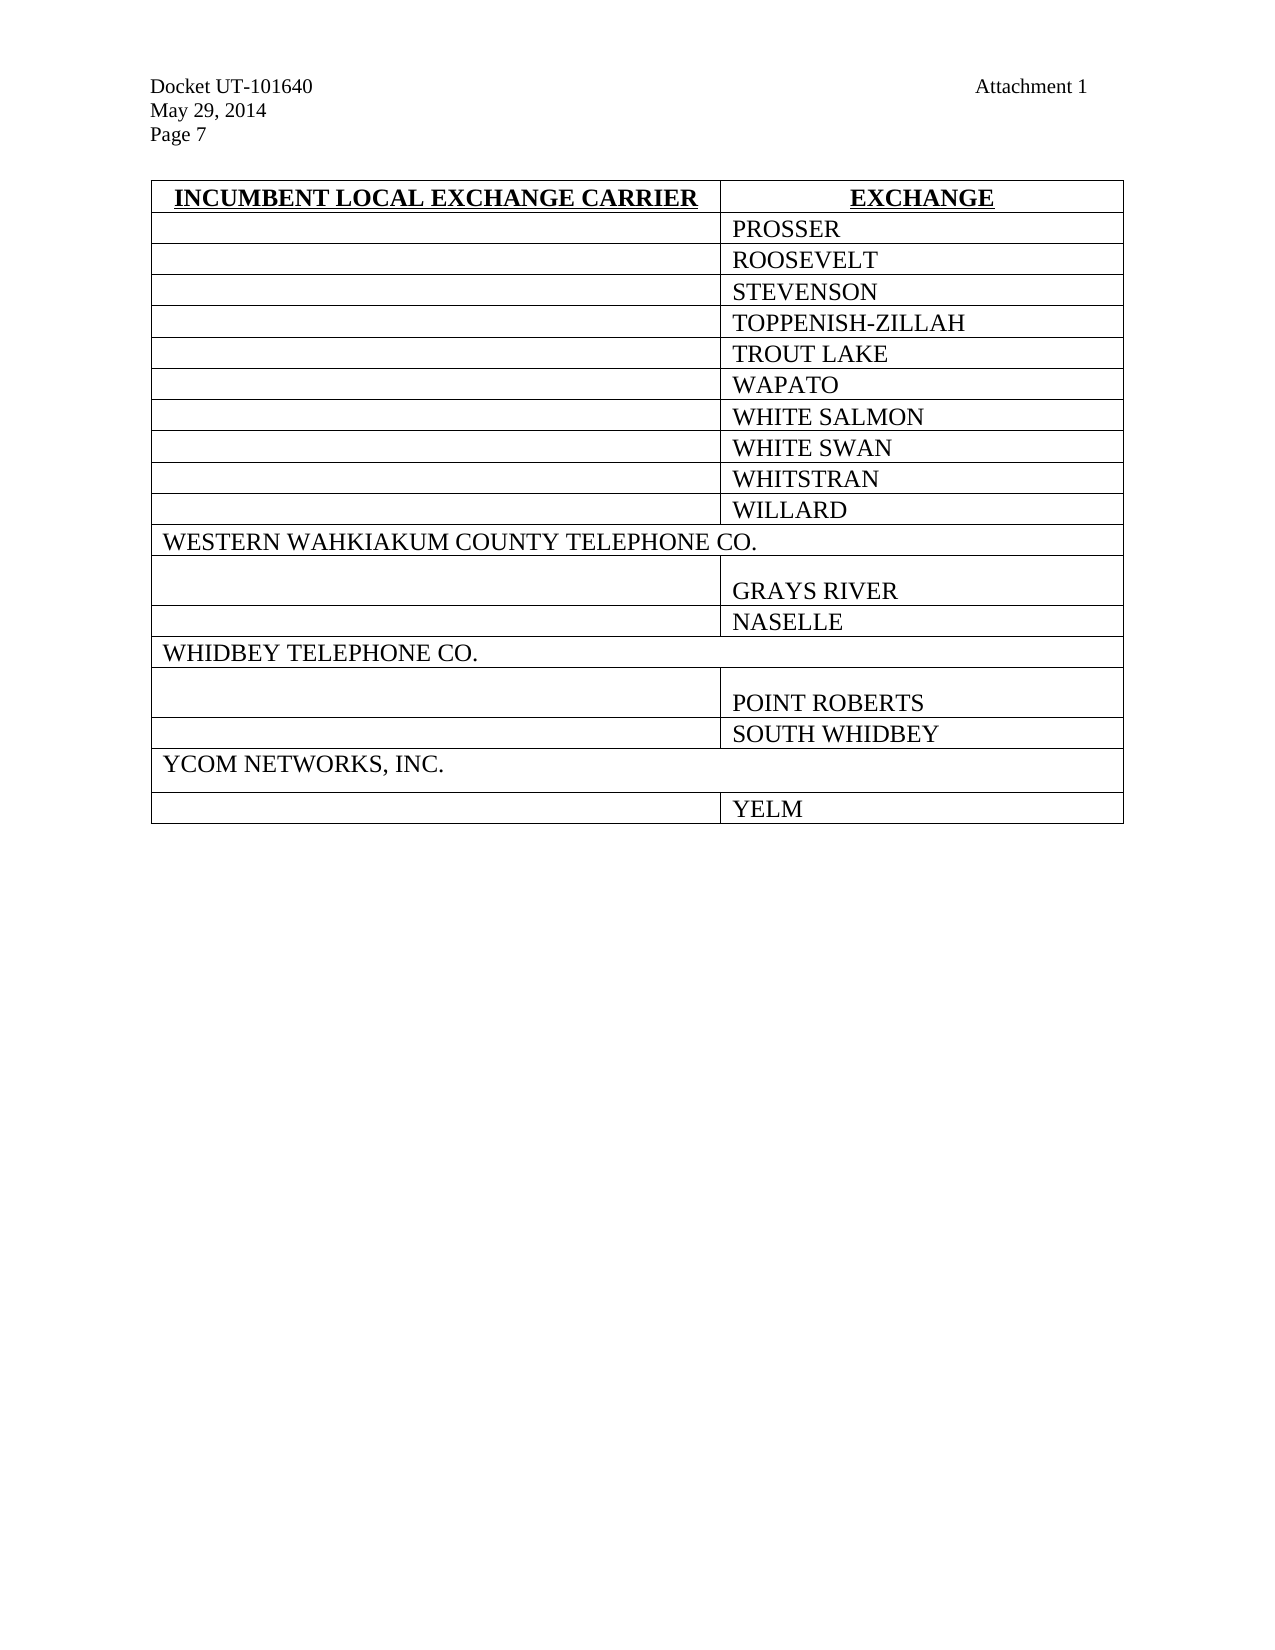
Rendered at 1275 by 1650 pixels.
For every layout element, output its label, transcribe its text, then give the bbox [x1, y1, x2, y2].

table_cell WESTERN WAHKIAKUM COUNTY TELEPHONE CO. [152, 525, 1123, 555]
table_cell [152, 463, 720, 493]
table_cell [152, 718, 720, 748]
table_cell [152, 213, 720, 243]
table_header INCUMBENT LOCAL EXCHANGE CARRIER [152, 181, 720, 212]
table_cell GRAYS RIVER [721, 556, 1123, 605]
table_cell [152, 306, 720, 337]
table_cell [152, 431, 720, 462]
table_cell [152, 369, 720, 399]
table_cell WHITSTRAN [721, 463, 1123, 493]
table_cell ROOSEVELT [721, 244, 1123, 274]
table_cell WILLARD [721, 494, 1123, 524]
table_cell YELM [721, 793, 1123, 823]
table_header EXCHANGE [721, 181, 1123, 212]
table_cell NASELLE [721, 606, 1123, 636]
table_cell WAPATO [721, 369, 1123, 399]
table_cell PROSSER [721, 213, 1123, 243]
table_cell [152, 556, 720, 605]
table_cell TOPPENISH-ZILLAH [721, 306, 1123, 337]
table_cell [152, 668, 720, 717]
table_cell [152, 338, 720, 368]
table_cell TROUT LAKE [721, 338, 1123, 368]
table_cell [152, 793, 720, 823]
table_cell STEVENSON [721, 275, 1123, 305]
table_cell WHITE SALMON [721, 400, 1123, 430]
table_cell [152, 494, 720, 524]
table_cell [152, 275, 720, 305]
table_cell POINT ROBERTS [721, 668, 1123, 717]
table_cell SOUTH WHIDBEY [721, 718, 1123, 748]
table_cell WHITE SWAN [721, 431, 1123, 462]
table_cell [152, 244, 720, 274]
table_cell [152, 400, 720, 430]
table_cell [152, 606, 720, 636]
table_cell YCOM NETWORKS, INC. [152, 749, 1123, 792]
table_cell WHIDBEY TELEPHONE CO. [152, 637, 1123, 667]
